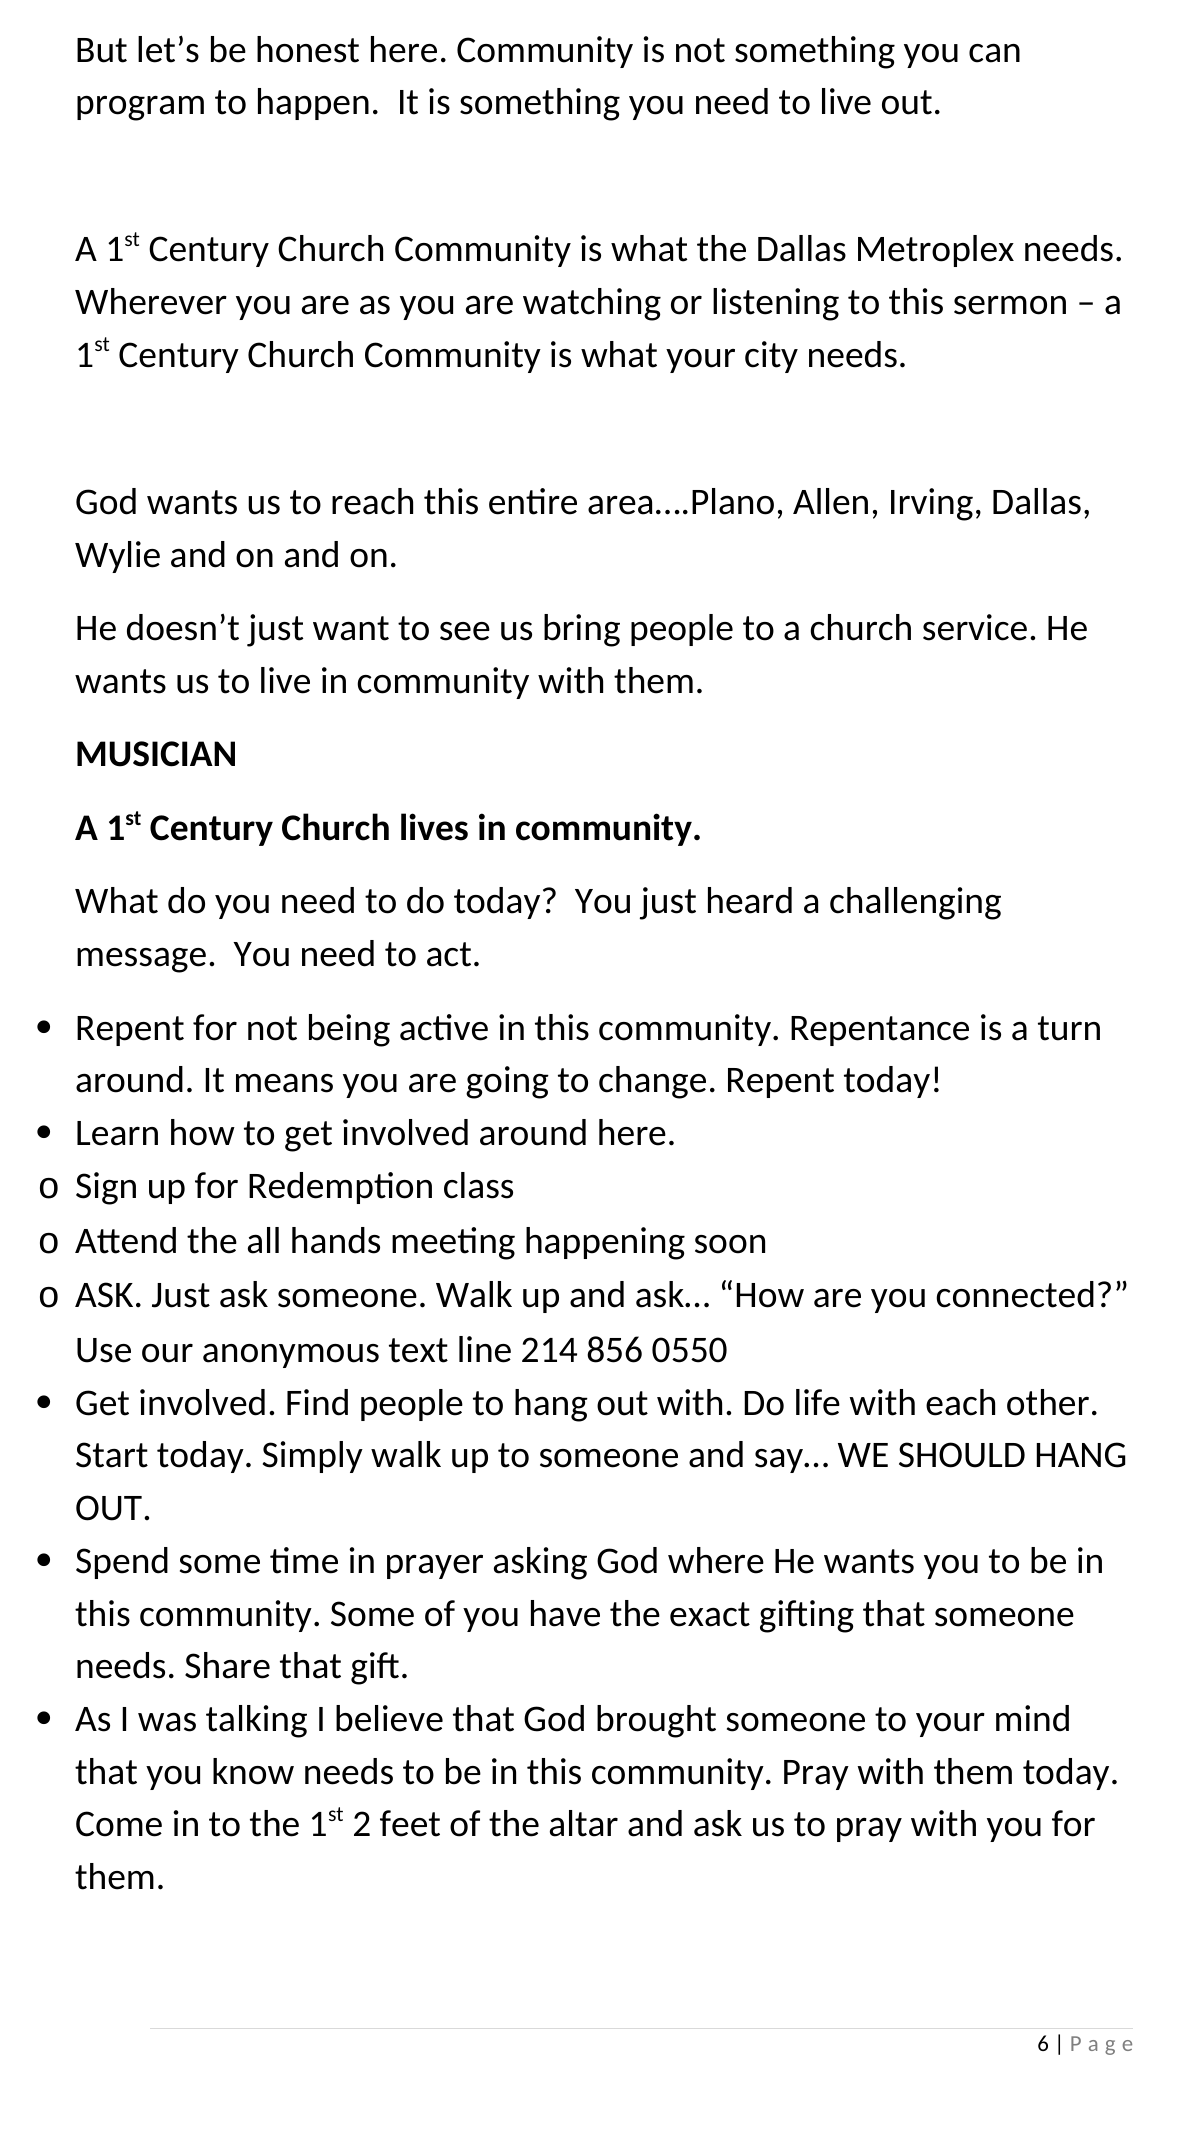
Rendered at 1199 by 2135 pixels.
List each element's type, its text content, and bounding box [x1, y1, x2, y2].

text But let’s be honest here. Community is not something you can program to happen. It is something you need to live out. [75, 26, 1133, 124]
list Sign up for Redemption class [37, 1162, 1133, 1209]
list Get involved. Find people to hang out with. Do life with each other. Start today. Simply walk up to someone and say… WE SHOULD HANG OUT. [37, 1379, 1133, 1530]
list ASK. Just ask someone. Walk up and ask… “How are you connected?” Use our anonymous text line 214 856 0550 [37, 1271, 1133, 1372]
list Spend some time in prayer asking God where He wants you to be in this community. Some of you have the exact gifting that someone needs. Share that gift. [37, 1537, 1133, 1688]
text A 1st Century Church Community is what the Dallas Metroplex needs. Wherever you are as you are watching or listening to this sermon – a 1st Century Church Community is what your city needs. [75, 225, 1133, 377]
text MUSICIAN [75, 730, 1133, 776]
text He doesn’t just want to see us bring people to a church service. He wants us to live in community with them. [75, 604, 1133, 703]
text God wants us to reach this entire area….Plano, Allen, Irving, Dallas, Wylie and on and on. [75, 478, 1133, 576]
text A 1st Century Church lives in community. [75, 804, 1133, 850]
text What do you need to do today? You just heard a challenging message. You need to act. [75, 877, 1133, 976]
list As I was talking I believe that God brought someone to your mind that you know needs to be in this community. Pray with them today. Come in to the 1st 2 feet of the altar and ask us to pray with you for them. [37, 1695, 1133, 1899]
list Learn how to get involved around here. [37, 1109, 1133, 1155]
list Repent for not being active in this community. Repentance is a turn around. It means you are going to change. Repent today! [37, 1004, 1133, 1102]
list Attend the all hands meeting happening soon [37, 1217, 1133, 1264]
